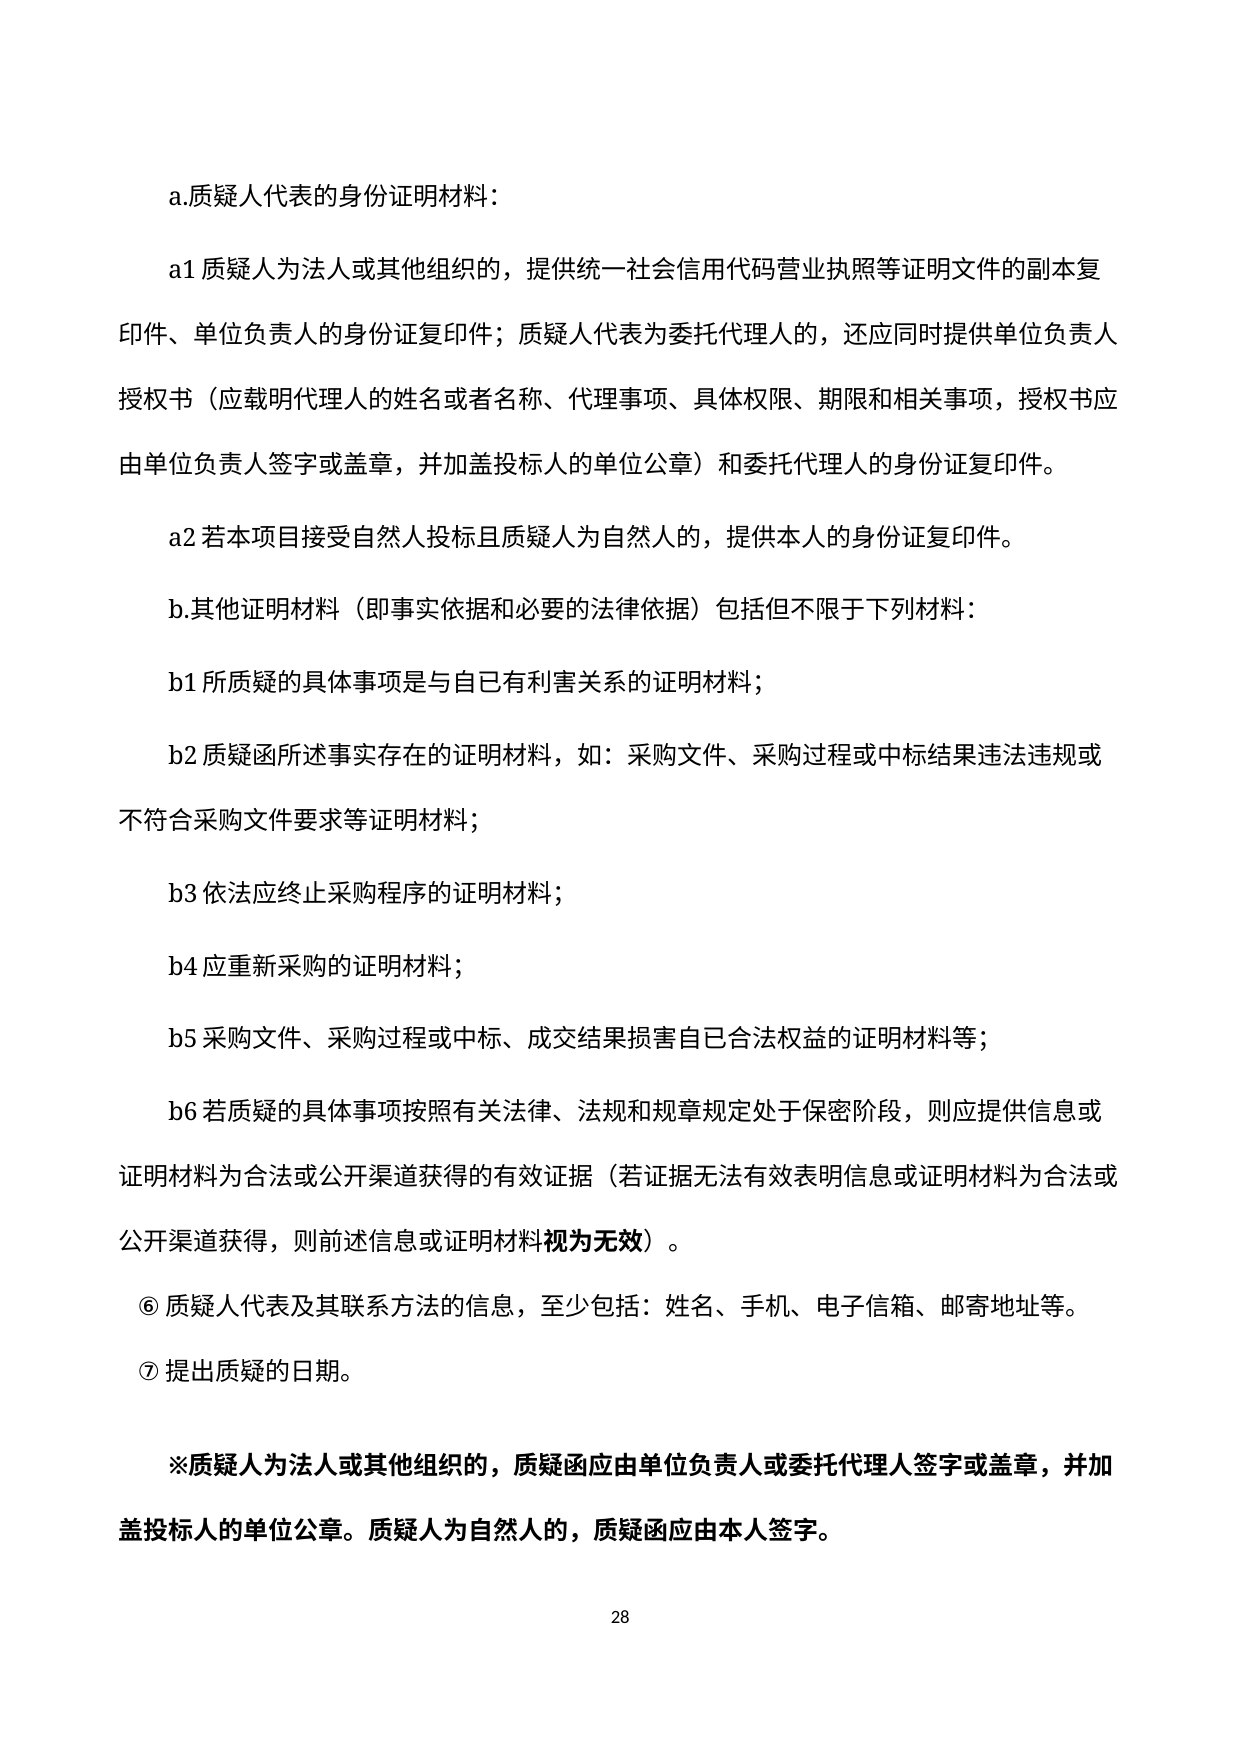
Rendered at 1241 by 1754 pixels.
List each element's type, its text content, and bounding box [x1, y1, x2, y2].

text b4应重新采购的证明材料； [118, 932, 1122, 997]
text b5采购文件、采购过程或中标、成交结果损害自已合法权益的证明材料等； [118, 1004, 1122, 1069]
text a.质疑人代表的身份证明材料： [118, 162, 1122, 227]
text a2若本项目接受自然人投标且质疑人为自然人的，提供本人的身份证复印件。 [118, 503, 1122, 568]
text b6若质疑的具体事项按照有关法律、法规和规章规定处于保密阶段，则应提供信息或证明材料为合法或公开渠道获得的有效证据（若证据无法有效表明信息或证明材料为合法或公开渠道获得，则前述信息或证明材料视为无效）。 ⑥质疑人代表及其联系方法的信息，至少包括：姓名、手机、电子信箱、邮寄地址等。 ⑦提出质疑的日期。 [118, 1077, 1122, 1402]
text b2质疑函所述事实存在的证明材料，如：采购文件、采购过程或中标结果违法违规或不符合采购文件要求等证明材料； [118, 721, 1122, 851]
text b.其他证明材料（即事实依据和必要的法律依据）包括但不限于下列材料： [118, 575, 1122, 640]
text b1所质疑的具体事项是与自已有利害关系的证明材料； [118, 648, 1122, 713]
text b3依法应终止采购程序的证明材料； [118, 859, 1122, 924]
text a1质疑人为法人或其他组织的，提供统一社会信用代码营业执照等证明文件的副本复印件、单位负责人的身份证复印件；质疑人代表为委托代理人的，还应同时提供单位负责人授权书（应载明代理人的姓名或者名称、代理事项、具体权限、期限和相关事项，授权书应由单位负责人签字或盖章，并加盖投标人的单位公章）和委托代理人的身份证复印件。 [118, 235, 1122, 495]
text ※质疑人为法人或其他组织的，质疑函应由单位负责人或委托代理人签字或盖章，并加盖投标人的单位公章。质疑人为自然人的，质疑函应由本人签字。 [118, 1431, 1122, 1561]
